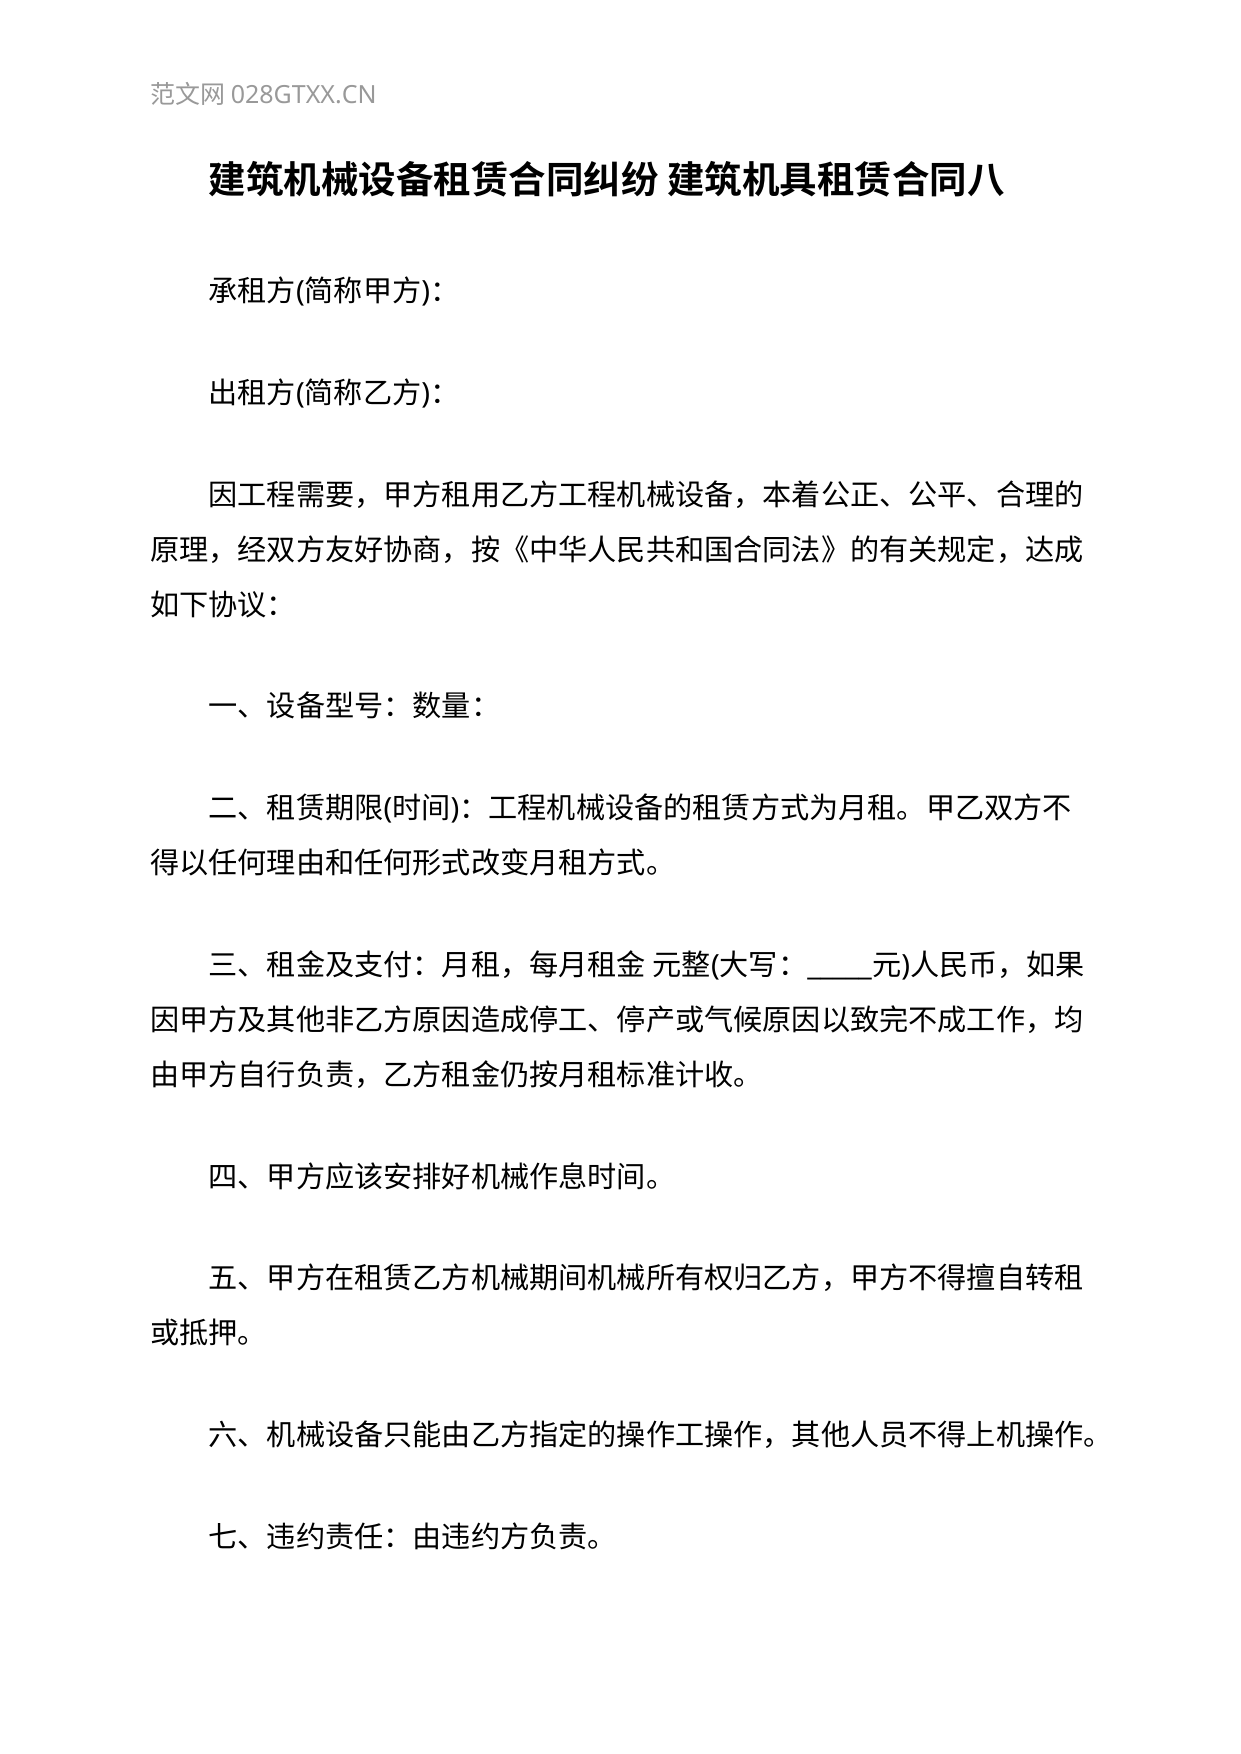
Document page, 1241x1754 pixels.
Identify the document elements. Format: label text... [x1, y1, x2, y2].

text 一、设备型号：数量： [150, 683, 1090, 725]
text 三、租金及支付：月租，每月租金 元整(大写：_____元)人民币，如果因甲方及其他非乙方原因造成停工、停产或气候原因以致完不成工作，均由甲方自行负责，乙方租金仍按月租标准计收。 [150, 941, 1090, 1094]
text 建筑机械设备租赁合同纠纷 建筑机具租赁合同八 [150, 150, 1090, 204]
text 五、甲方在租赁乙方机械期间机械所有权归乙方，甲方不得擅自转租或抵押。 [150, 1255, 1090, 1352]
text 因工程需要，甲方租用乙方工程机械设备，本着公正、公平、合理的原理，经双方友好协商，按《中华人民共和国合同法》的有关规定，达成如下协议： [150, 471, 1090, 623]
text 四、甲方应该安排好机械作息时间。 [150, 1153, 1090, 1195]
text 承租方(简称甲方)： [150, 267, 1090, 310]
text 七、违约责任：由违约方负责。 [150, 1513, 1090, 1556]
text 二、租赁期限(时间)：工程机械设备的租赁方式为月租。甲乙双方不得以任何理由和任何形式改变月租方式。 [150, 785, 1090, 882]
text 六、机械设备只能由乙方指定的操作工操作，其他人员不得上机操作。 [150, 1412, 1090, 1454]
text 出租方(简称乙方)： [150, 369, 1090, 412]
